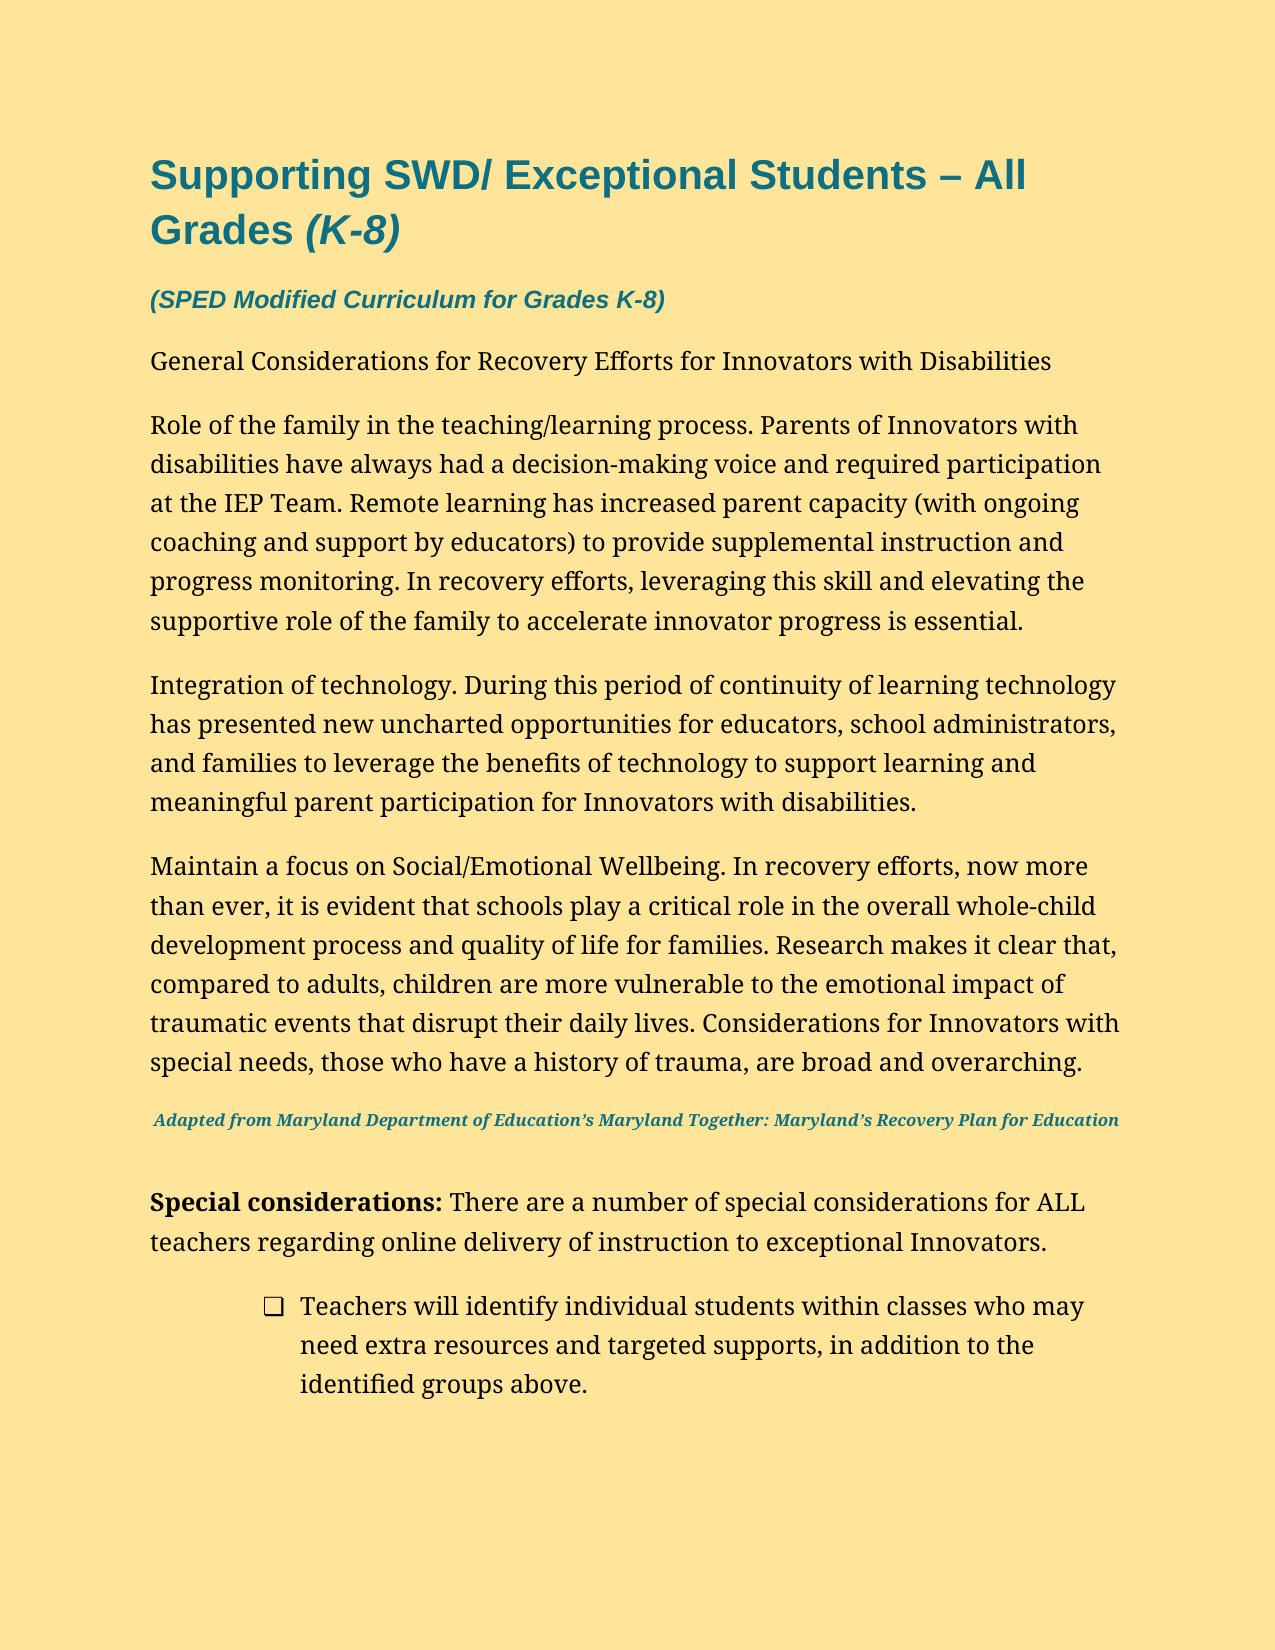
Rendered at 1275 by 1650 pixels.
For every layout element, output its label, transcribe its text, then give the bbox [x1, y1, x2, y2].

list Teachers will identify individual students within classes who may need extra resources and targeted supports, in addition to the identified groups above. [262, 1288, 1125, 1401]
text Integration of technology. During this period of continuity of learning technology has presented new uncharted opportunities for educators, school administrators, and families to leverage the benefits of technology to support learning and meaningful parent participation for Innovators with disabilities. [150, 667, 1125, 819]
text General Considerations for Recovery Efforts for Innovators with Disabilities [150, 343, 1125, 377]
text Adapted from Maryland Department of Education’s Maryland Together: Maryland’s Recovery Plan for Education [150, 1109, 1125, 1132]
text Maintain a focus on Social/Emotional Wellbeing. In recovery efforts, now more than ever, it is evident that schools play a critical role in the overall whole-child development process and quality of life for families. Research makes it clear that, compared to adults, children are more vulnerable to the emotional impact of traumatic events that disrupt their daily lives. Considerations for Innovators with special needs, those who have a history of trauma, are broad and overarching. [150, 849, 1125, 1079]
text (SPED Modified Curriculum for Grades K-8) [150, 285, 1125, 314]
text Role of the family in the teaching/learning process. Parents of Innovators with disabilities have always had a decision-making voice and required participation at the IEP Team. Remote learning has increased parent capacity (with ongoing coaching and support by educators) to provide supplemental instruction and progress monitoring. In recovery efforts, leveraging this skill and elevating the supportive role of the family to accelerate innovator progress is essential. [150, 407, 1125, 637]
subtitle Special considerations: There are a number of special considerations for ALL teachers regarding online delivery of instruction to exceptional Innovators. [150, 1185, 1125, 1258]
text Supporting SWD/ Exceptional Students – All Grades (K-8) [150, 150, 1125, 253]
